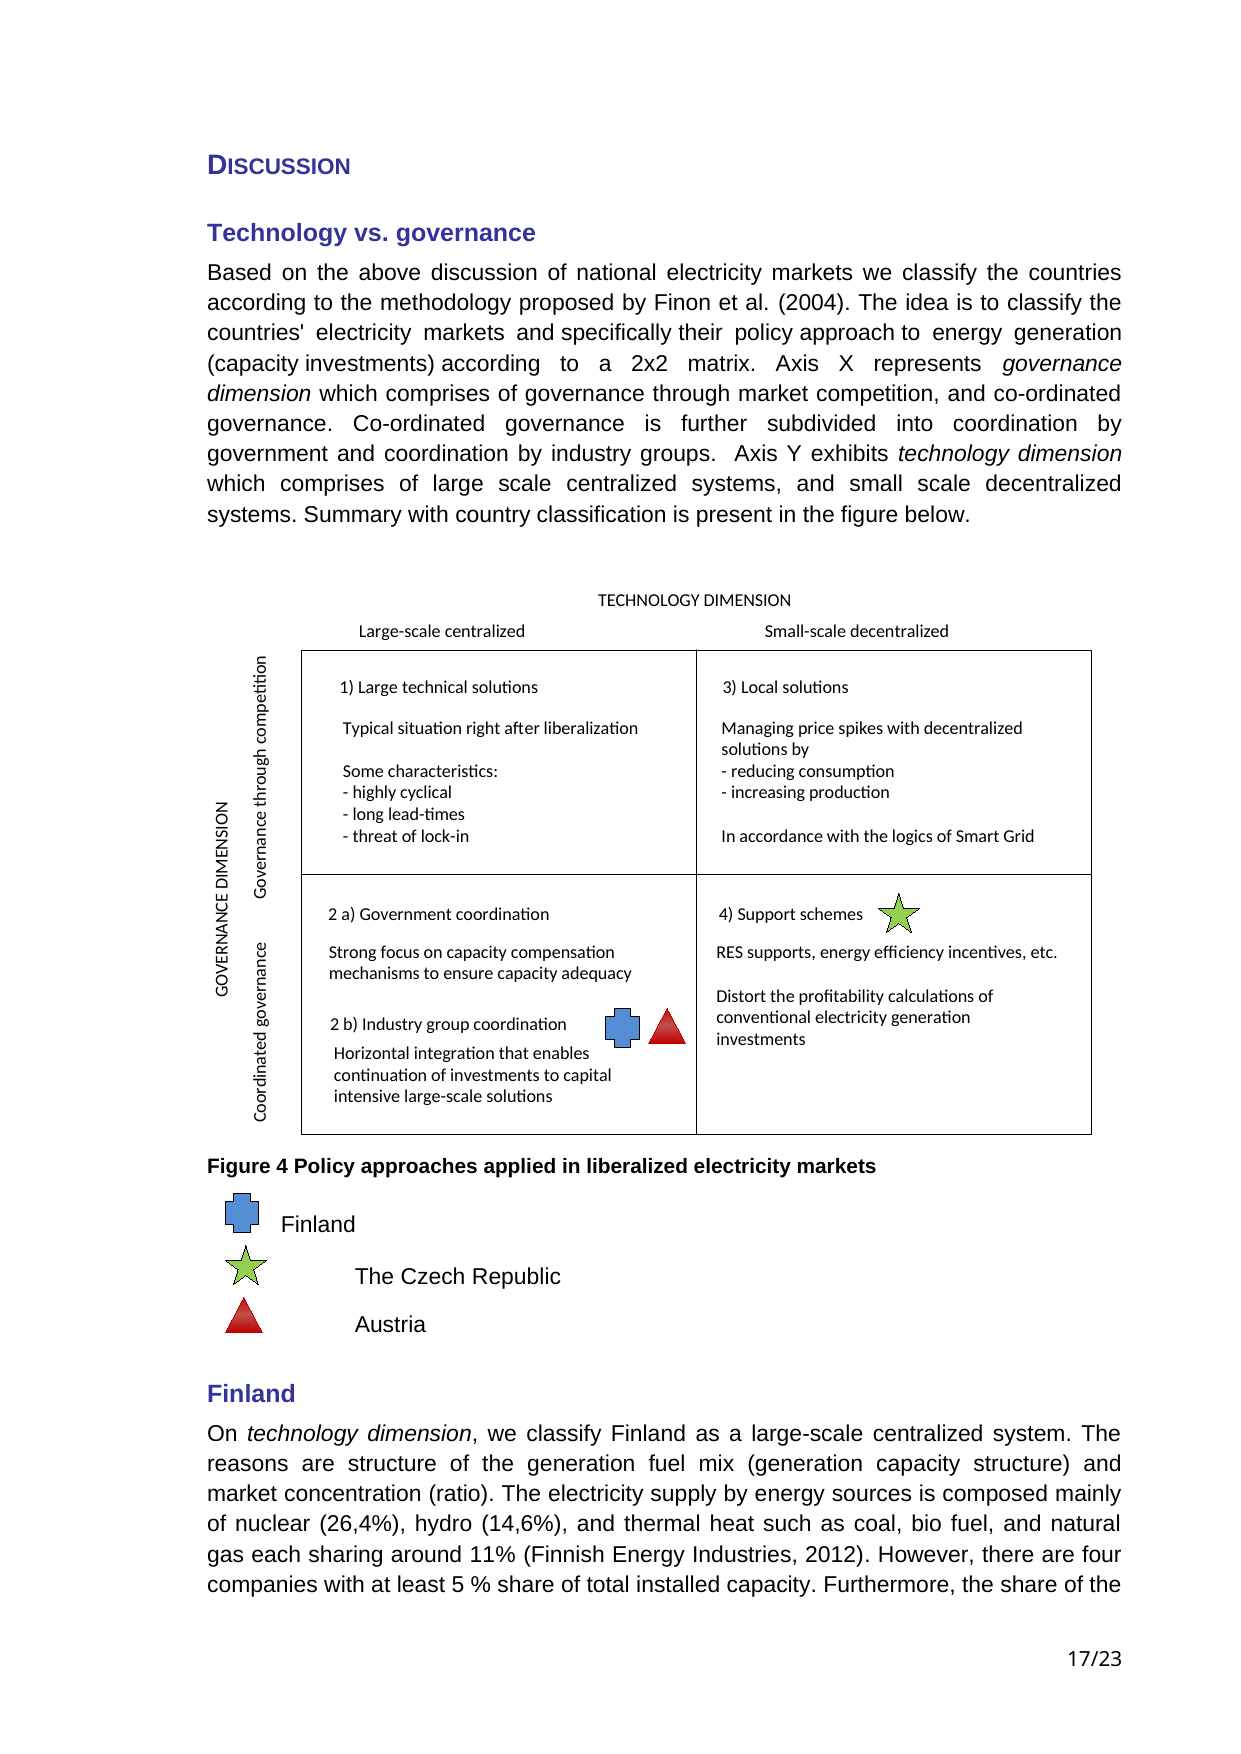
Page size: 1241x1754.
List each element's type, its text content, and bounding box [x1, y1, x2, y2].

text The Czech Republic [207, 1245, 1122, 1289]
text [207, 1420, 1122, 1597]
text Figure 4 Policy approaches applied in liberalized electricity markets [207, 1153, 1122, 1177]
subtitle Technology vs. governance [207, 218, 1122, 246]
subtitle Discussion [207, 148, 1122, 180]
text Finland [207, 1193, 1122, 1237]
text Austria [207, 1297, 1122, 1337]
text Based on the above discussion of national electricity markets we classify the countries according to the methodology proposed by Finon et al. . The idea is to classify the countries' electricity markets and specifically their policy approach to energy generation (capacity investments) according to a 2x2 matrix. Axis X represents governance dimension which comprises of governance through market competition, and co-ordinated governance. Co-ordinated governance is further subdivided into coordination by government and coordination by industry groups. Axis Y exhibits technology dimension which comprises of large scale centralized systems, and small scale decentralized systems. Summary with country classification is present in the figure below. [207, 259, 1122, 527]
subtitle Finland [207, 1378, 1122, 1407]
